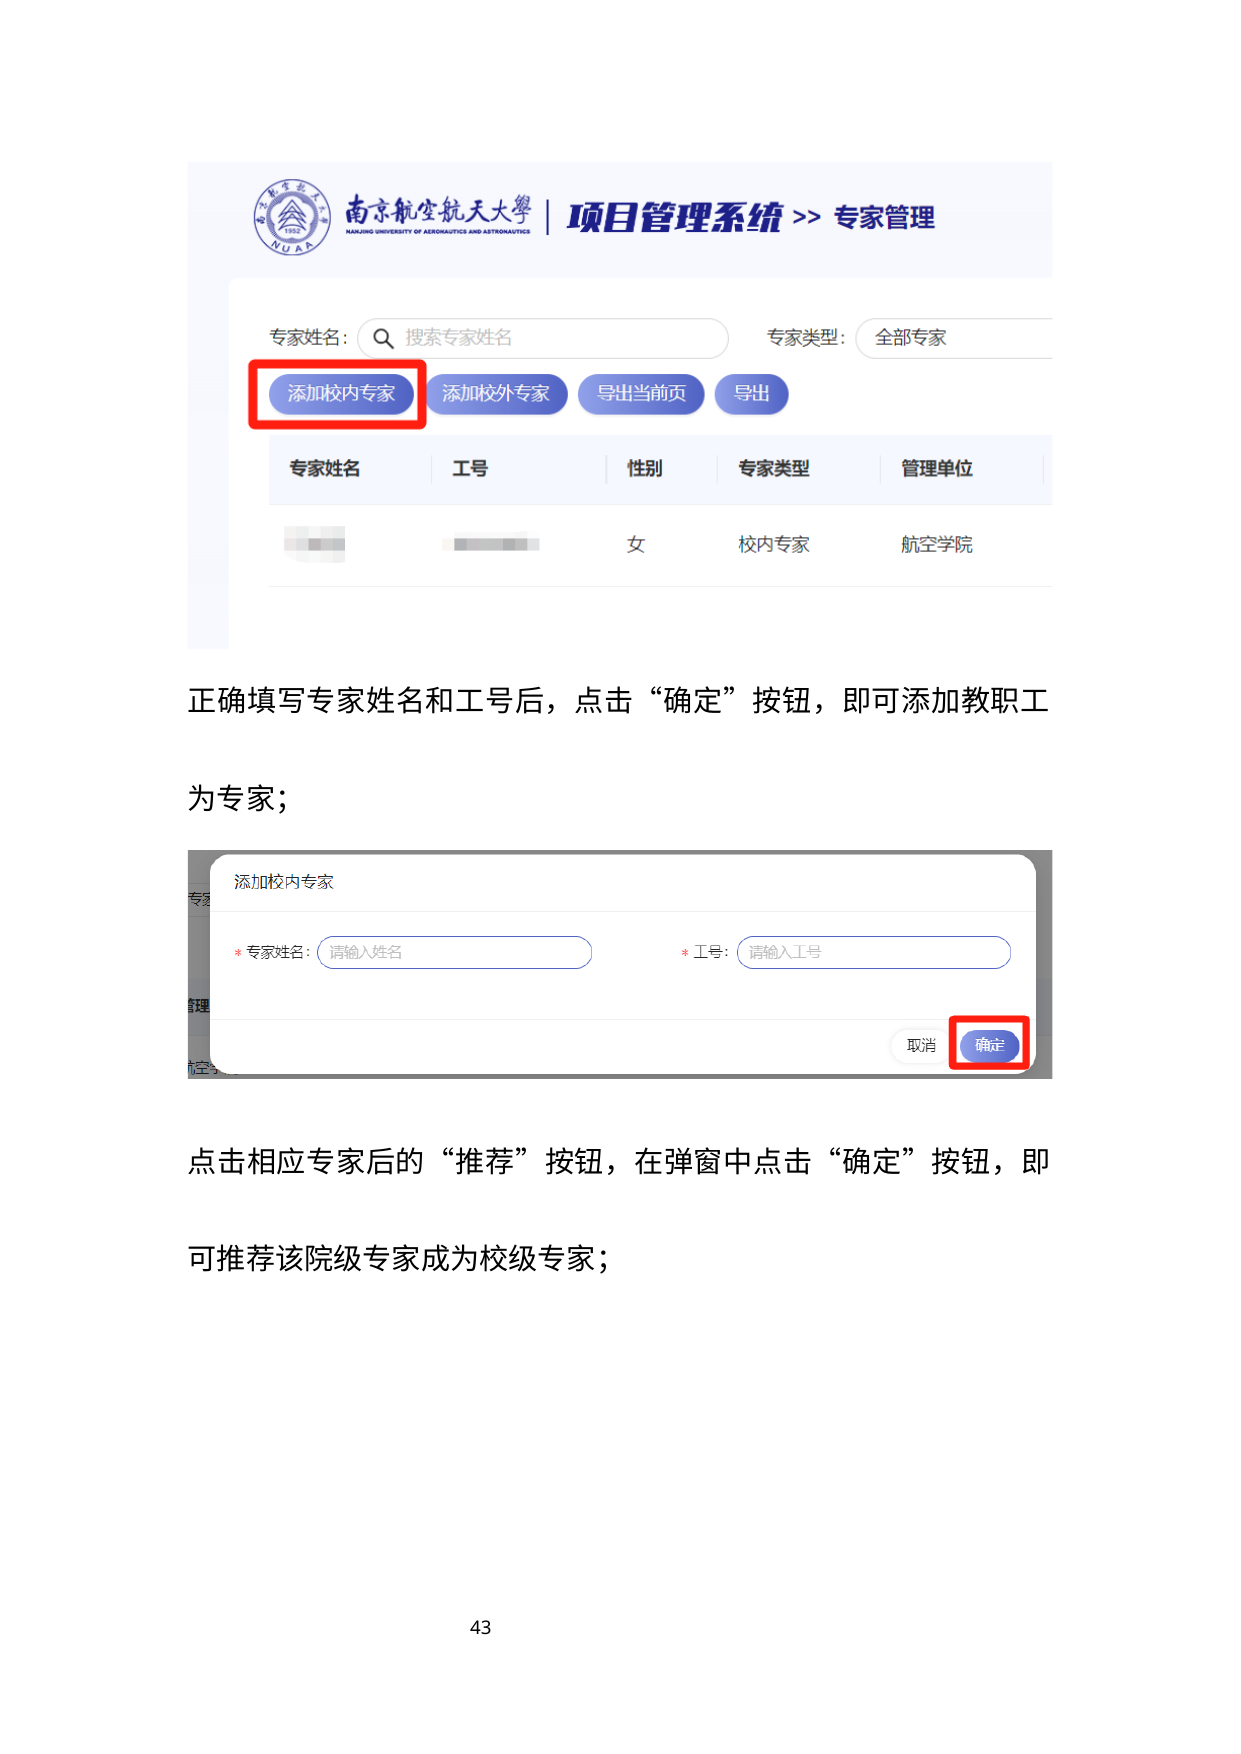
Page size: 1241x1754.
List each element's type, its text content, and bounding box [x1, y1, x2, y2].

text 正确填写专家姓名和工号后，点击“确定”按钮，即可添加教职工为专家； [187, 666, 1053, 829]
text 点击相应专家后的“推荐”按钮，在弹窗中点击“确定”按钮，即可推荐该院级专家成为校级专家； [187, 1127, 1053, 1289]
picture [187, 850, 1053, 1079]
picture [187, 162, 1053, 649]
